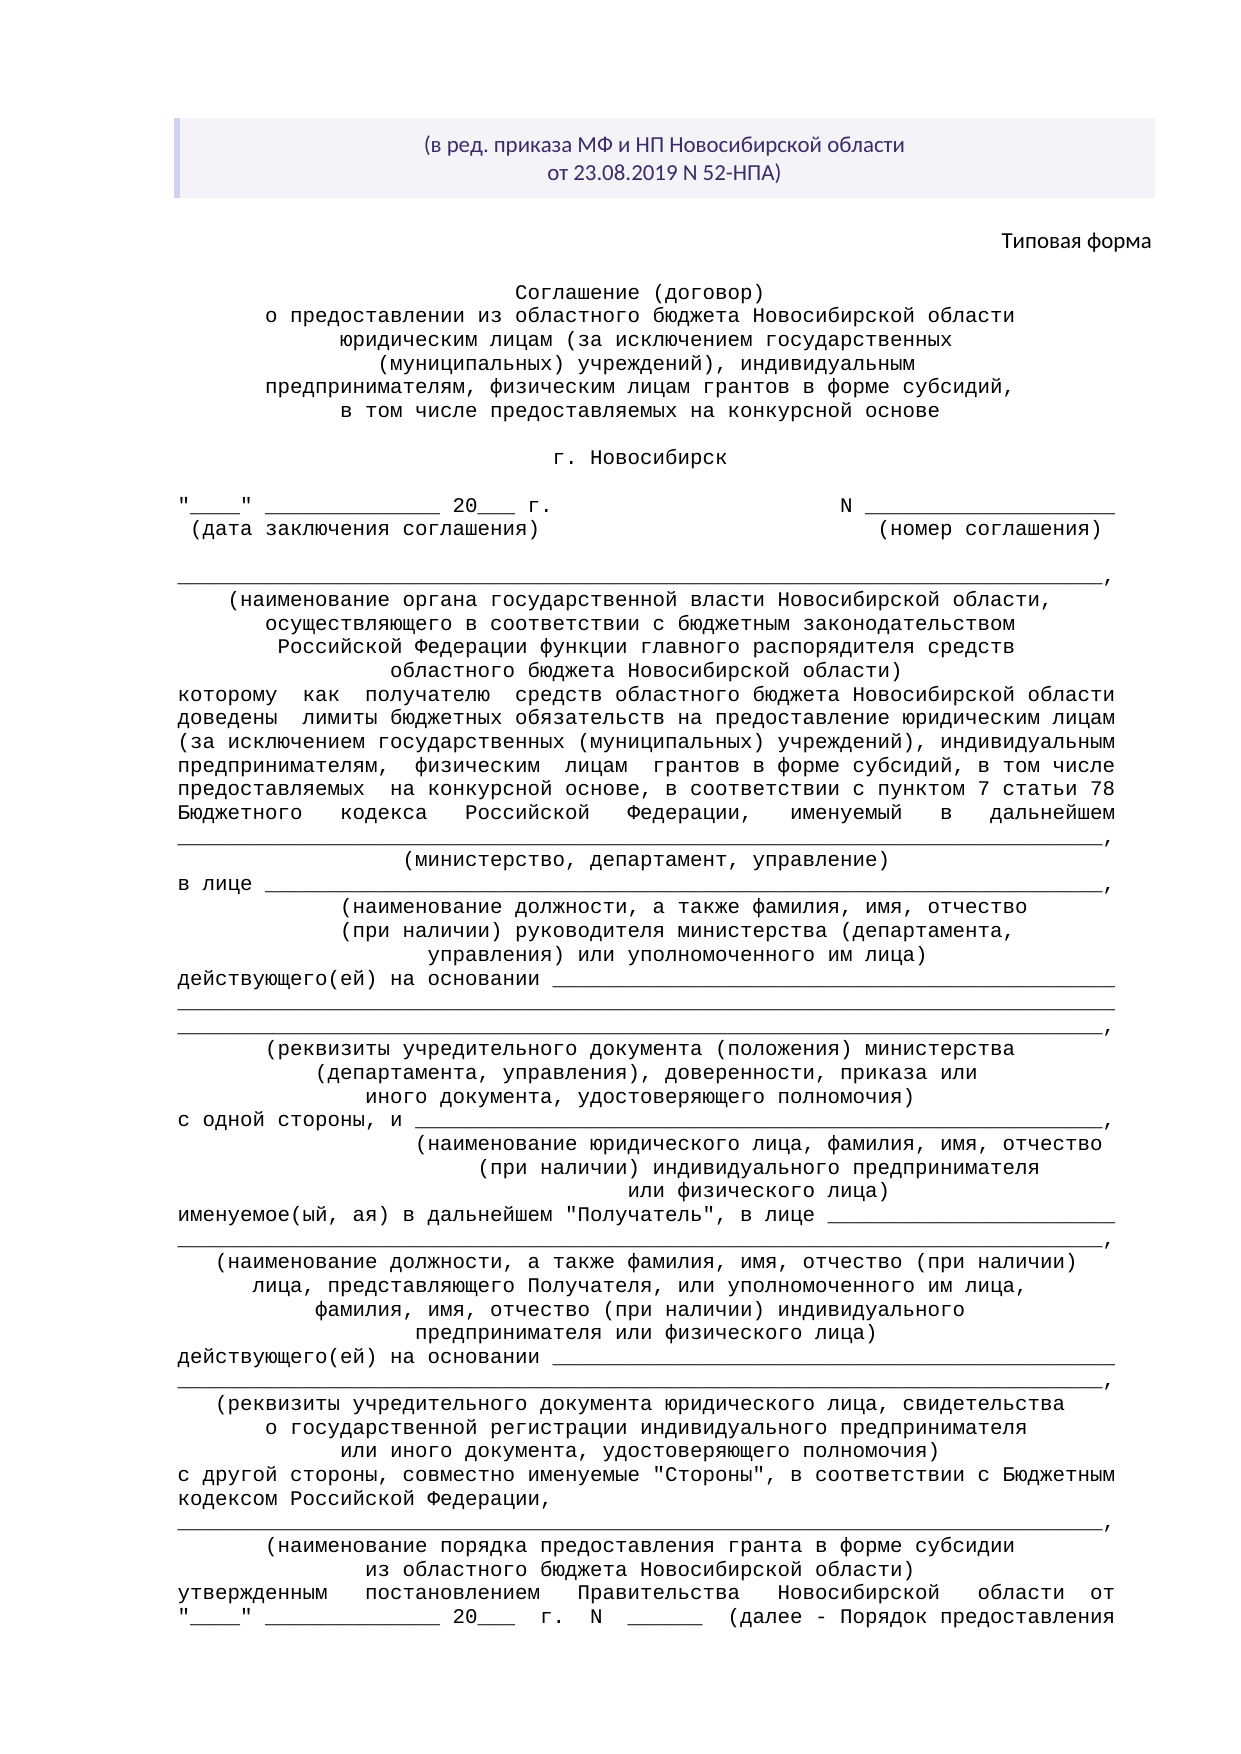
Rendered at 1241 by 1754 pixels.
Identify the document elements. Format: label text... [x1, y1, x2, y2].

text именуемое(ый, ая) в дальнейшем "Получатель", в лице _______________________ [177, 1204, 1152, 1228]
text или физического лица) [177, 1180, 1152, 1204]
text (министерство, департамент, управление) [177, 849, 1152, 873]
text Соглашение (договор) [177, 282, 1152, 305]
text кодексом Российской Федерации, [177, 1488, 1152, 1511]
text __________________________________________________________________________, [177, 566, 1152, 589]
text предпринимателя или физического лица) [177, 1322, 1152, 1346]
text в лице ___________________________________________________________________, [177, 873, 1152, 897]
text из областного бюджета Новосибирской области) [177, 1559, 1152, 1582]
text фамилия, имя, отчество (при наличии) индивидуального [177, 1298, 1152, 1322]
text иного документа, удостоверяющего полномочия) [177, 1086, 1152, 1109]
text областного бюджета Новосибирской области) [177, 660, 1152, 684]
text Типовая форма [177, 226, 1152, 254]
text (наименование юридического лица, фамилия, имя, отчество [177, 1133, 1152, 1157]
text __________________________________________________________________________, [177, 1228, 1152, 1251]
text юридическим лицам (за исключением государственных [177, 329, 1152, 353]
text предоставляемых на конкурсной основе, в соответствии с пунктом 7 статьи 78 [177, 778, 1152, 802]
text (при наличии) индивидуального предпринимателя [177, 1157, 1152, 1180]
text __________________________________________________________________________, [177, 1511, 1152, 1535]
text о предоставлении из областного бюджета Новосибирской области [177, 305, 1152, 329]
text "____" ______________ 20___ г. N ______ (далее - Порядок предоставления [177, 1606, 1152, 1629]
text доведены лимиты бюджетных обязательств на предоставление юридическим лицам [177, 707, 1152, 731]
text или иного документа, удостоверяющего полномочия) [177, 1440, 1152, 1464]
text действующего(ей) на основании _____________________________________________ [177, 967, 1152, 991]
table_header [180, 118, 1149, 198]
text предпринимателям, физическим лицам грантов в форме субсидий, в том числе [177, 755, 1152, 778]
text (реквизиты учредительного документа юридического лица, свидетельства [177, 1393, 1152, 1417]
text (дата заключения соглашения) (номер соглашения) [177, 518, 1152, 542]
text __________________________________________________________________________, [177, 826, 1152, 849]
text (реквизиты учредительного документа (положения) министерства [177, 1038, 1152, 1062]
text (департамента, управления), доверенности, приказа или [177, 1062, 1152, 1086]
text __________________________________________________________________________, [177, 1369, 1152, 1393]
text управления) или уполномоченного им лица) [177, 944, 1152, 967]
text в том числе предоставляемых на конкурсной основе [177, 400, 1152, 424]
text предпринимателям, физическим лицам грантов в форме субсидий, [177, 376, 1152, 400]
text г. Новосибирск [177, 447, 1152, 471]
text Российской Федерации функции главного распорядителя средств [177, 636, 1152, 660]
text о государственной регистрации индивидуального предпринимателя [177, 1417, 1152, 1440]
text утвержденным постановлением Правительства Новосибирской области от [177, 1582, 1152, 1606]
text (за исключением государственных (муниципальных) учреждений), индивидуальным [177, 731, 1152, 755]
text (муниципальных) учреждений), индивидуальным [177, 353, 1152, 376]
text осуществляющего в соответствии с бюджетным законодательством [177, 613, 1152, 636]
text (при наличии) руководителя министерства (департамента, [177, 920, 1152, 944]
text ___________________________________________________________________________ [177, 991, 1152, 1015]
text "____" ______________ 20___ г. N ____________________ [177, 494, 1152, 518]
text (наименование порядка предоставления гранта в форме субсидии [177, 1535, 1152, 1559]
text (наименование должности, а также фамилия, имя, отчество (при наличии) [177, 1251, 1152, 1275]
text лица, представляющего Получателя, или уполномоченного им лица, [177, 1275, 1152, 1298]
text __________________________________________________________________________, [177, 1015, 1152, 1038]
text (наименование должности, а также фамилия, имя, отчество [177, 897, 1152, 920]
text действующего(ей) на основании _____________________________________________ [177, 1346, 1152, 1369]
text (наименование органа государственной власти Новосибирской области, [177, 589, 1152, 613]
text Бюджетного кодекса Российской Федерации, именуемый в дальнейшем [177, 802, 1152, 826]
text которому как получателю средств областного бюджета Новосибирской области [177, 684, 1152, 707]
text с другой стороны, совместно именуемые "Стороны", в соответствии с Бюджетным [177, 1464, 1152, 1488]
text с одной стороны, и _______________________________________________________, [177, 1109, 1152, 1133]
